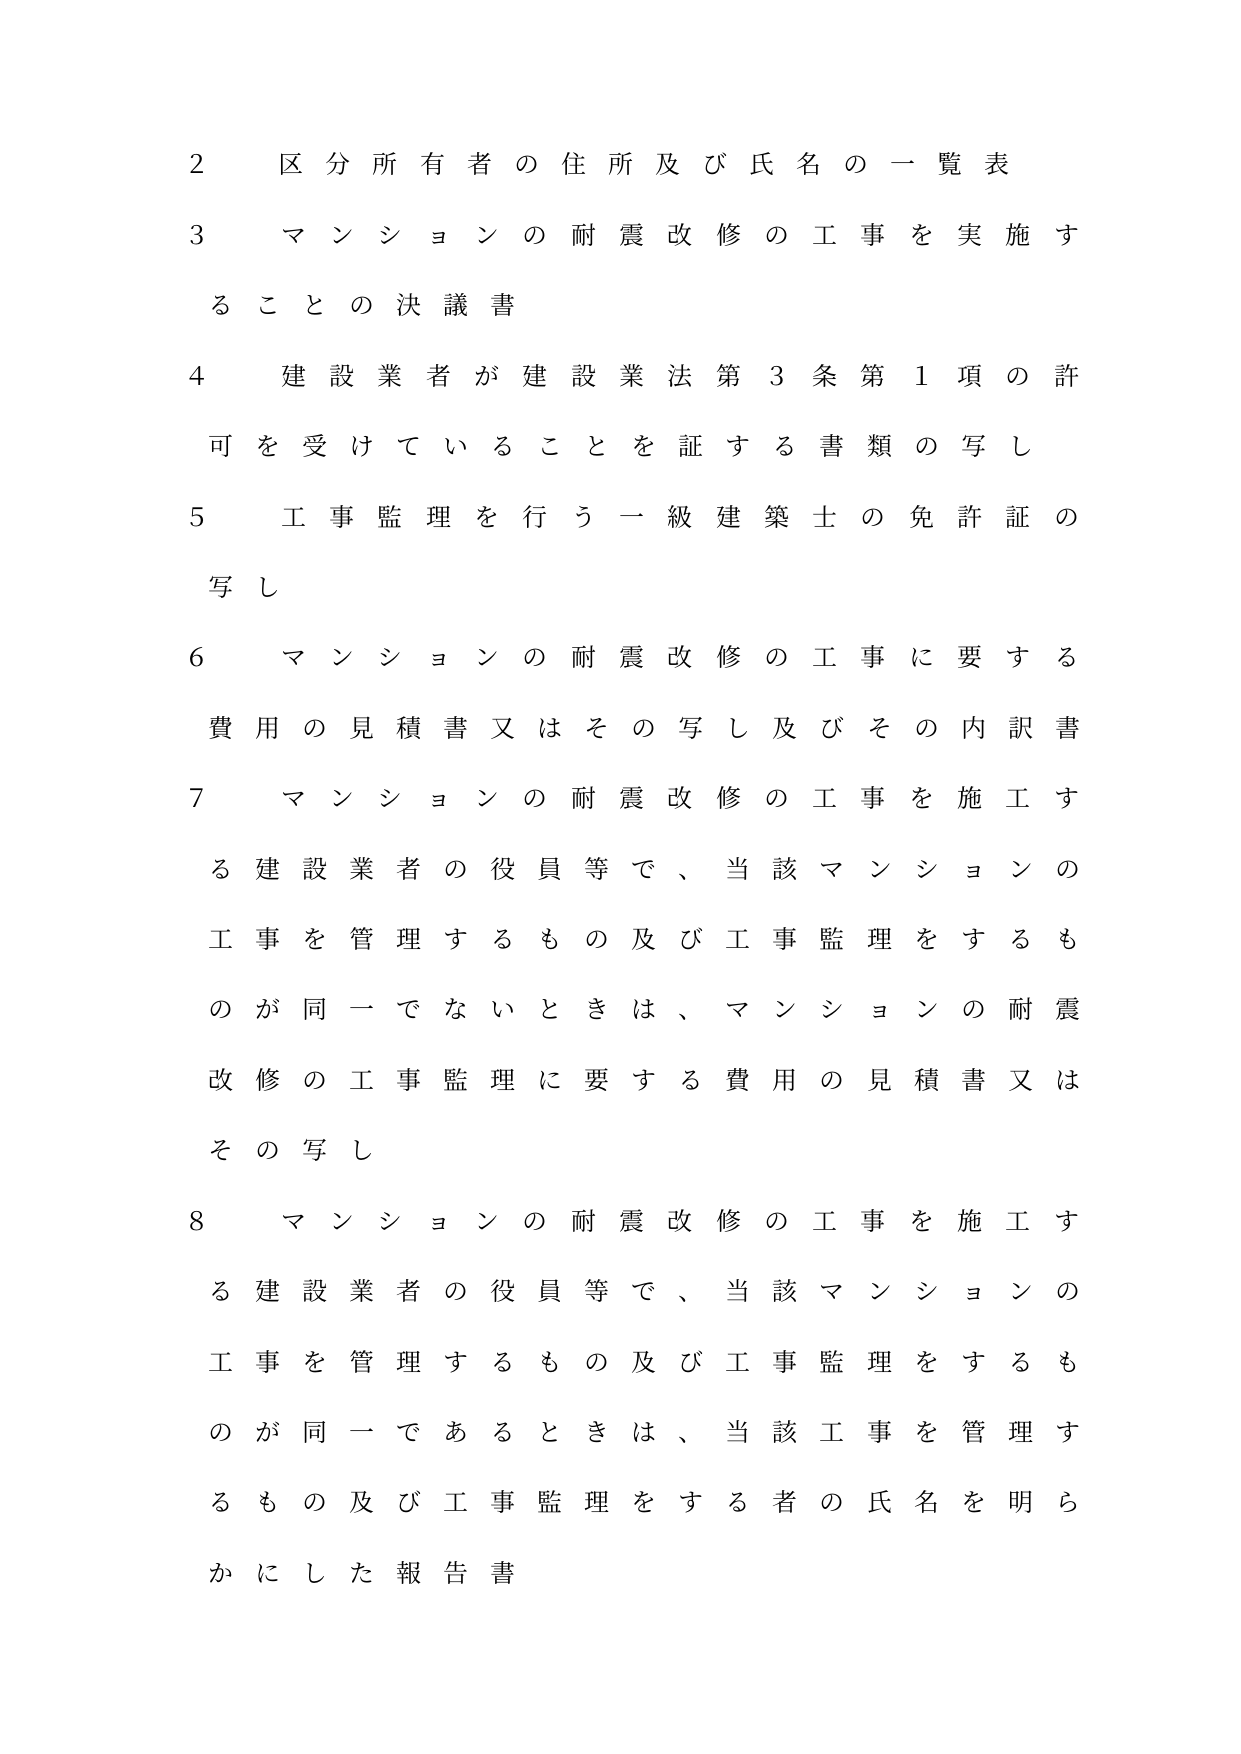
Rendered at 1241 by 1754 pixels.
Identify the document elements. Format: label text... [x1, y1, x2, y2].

text ５ 工事監理を行う一級建築士の免許証の写し [161, 480, 1103, 621]
text ７ マンションの耐震改修の工事を施工する建設業者の役員等で、当該マンションの工事を管理するもの及び工事監理をするものが同一でないときは、マンションの耐震改修の工事監理に要する費用の見積書又はその写し [161, 762, 1103, 1184]
text ６ マンションの耐震改修の工事に要する費用の見積書又はその写し及びその内訳書 [161, 621, 1103, 762]
text ２ 区分所有者の住所及び氏名の一覧表 [161, 128, 1103, 198]
text ３ マンションの耐震改修の工事を実施することの決議書 [161, 198, 1103, 339]
text ４ 建設業者が建設業法第３条第１項の許可を受けていることを証する書類の写し [161, 339, 1103, 480]
text ８ マンションの耐震改修の工事を施工する建設業者の役員等で、当該マンションの工事を管理するもの及び工事監理をするものが同一であるときは、当該工事を管理するもの及び工事監理をする者の氏名を明らかにした報告書 [161, 1184, 1103, 1607]
